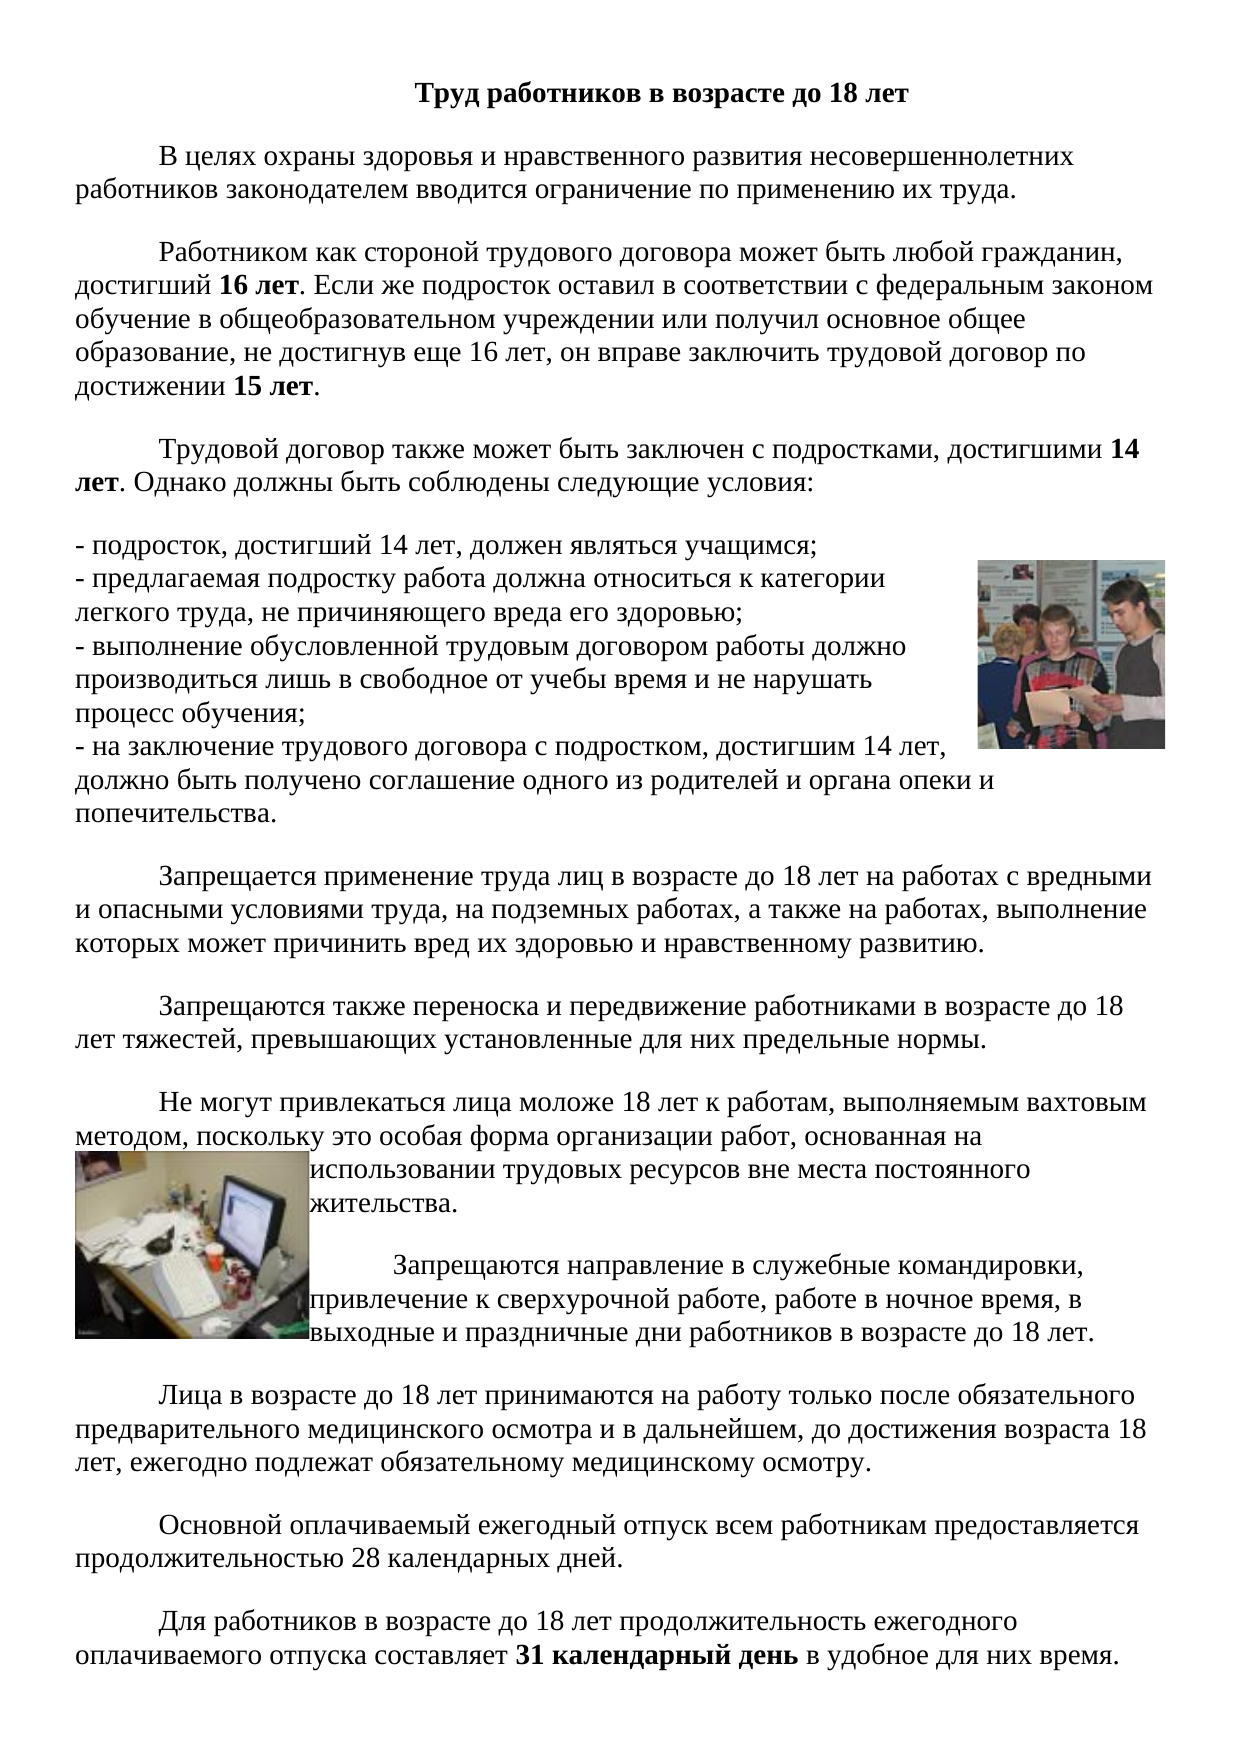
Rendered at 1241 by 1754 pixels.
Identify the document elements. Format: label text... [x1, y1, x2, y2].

text Работником как стороной трудового договора может быть любой гражданин, достигший 16 лет. Если же подросток оставил в соответствии с федеральным законом обучение в общеобразовательном учреждении или получил основное общее образование, не достигнув еще 16 лет, он вправе заключить трудовой договор по достижении 15 лет. [75, 234, 1165, 402]
picture [75, 1151, 310, 1339]
text Для работников в возрасте до 18 лет продолжительность ежегодного оплачиваемого отпуска составляет 31 календарный день в удобное для них время. [75, 1603, 1165, 1670]
text Запрещаются также переноска и передвижение работниками в возрасте до 18 лет тяжестей, превышающих установленные для них предельные нормы. [75, 988, 1165, 1055]
text Запрещается применение труда лиц в возрасте до 18 лет на работах с вредными и опасными условиями труда, на подземных работах, а также на работах, выполнение которых может причинить вред их здоровью и нравственному развитию. [75, 858, 1165, 959]
picture [977, 560, 1166, 749]
text Не могут привлекаться лица моложе 18 лет к работам, выполняемым вахтовым методом, поскольку это особая форма организации работ, основанная на использовании трудовых ресурсов вне места постоянного жительства. [75, 1084, 1165, 1218]
text В целях охраны здоровья и нравственного развития несовершеннолетних работников законодателем вводится ограничение по применению их труда. [75, 138, 1165, 205]
text Трудовой договор также может быть заключен с подростками, достигшими 14 лет. Однако должны быть соблюдены следующие условия: [75, 431, 1165, 498]
text Лица в возрасте до 18 лет принимаются на работу только после обязательного предварительного медицинского осмотра и в дальнейшем, до достижения возраста 18 лет, ежегодно подлежат обязательному медицинскому осмотру. [75, 1377, 1165, 1478]
text Основной оплачиваемый ежегодный отпуск всем работникам предоставляется продолжительностью 28 календарных дней. [75, 1507, 1165, 1574]
text Запрещаются направление в служебные командировки, привлечение к сверхурочной работе, работе в ночное время, в выходные и праздничные дни работников в возрасте до 18 лет. [75, 1247, 1165, 1348]
text Труд работников в возрасте до 18 лет [75, 75, 1165, 108]
text - подросток, достигший 14 лет, должен являться учащимся; - предлагаемая подростку работа должна относиться к категории легкого труда, не причиняющего вреда его здоровью; - выполнение обусловленной трудовым договором работы должно производиться лишь в свободное от учебы время и не нарушать процесс обучения; - на заключение трудового договора с подростком, достигшим 14 лет, должно быть получено соглашение одного из родителей и органа опеки и попечительства. [75, 527, 1165, 829]
